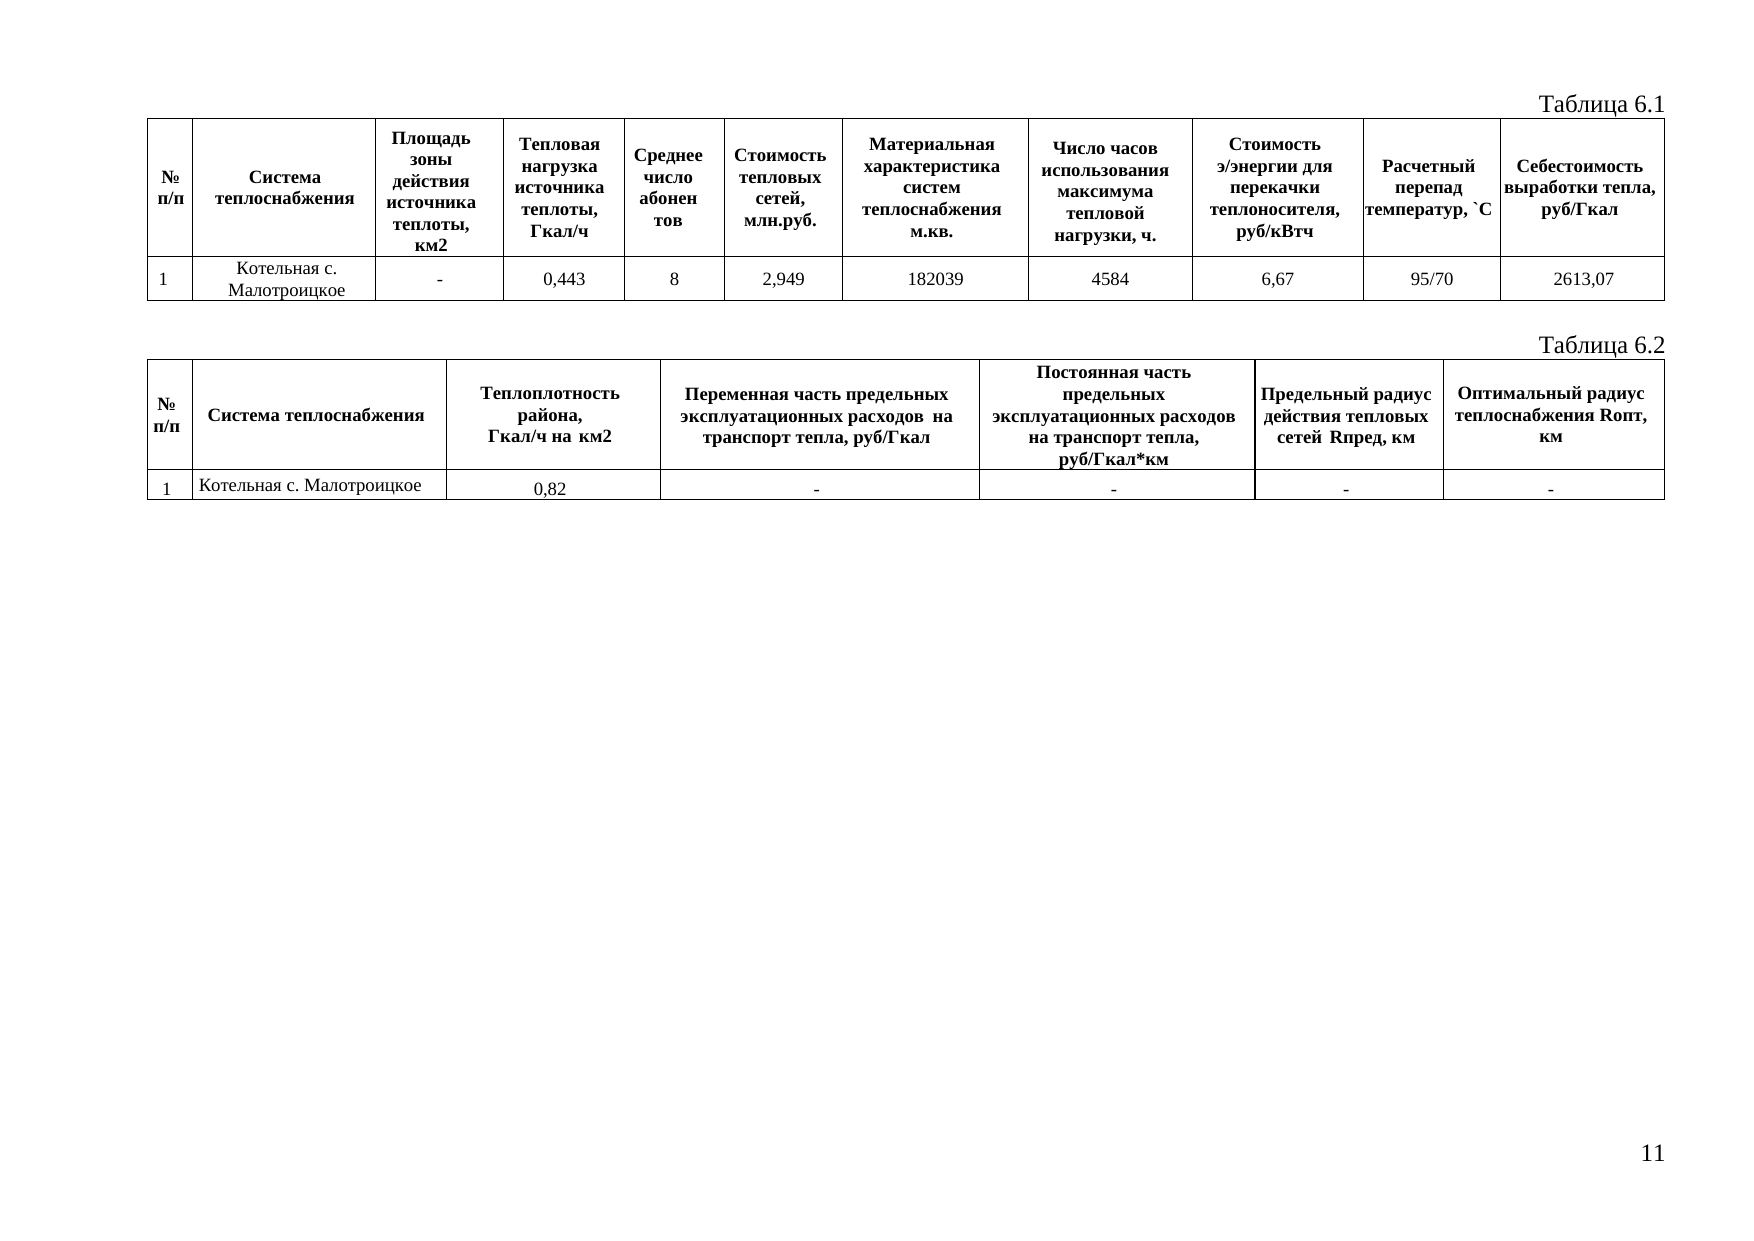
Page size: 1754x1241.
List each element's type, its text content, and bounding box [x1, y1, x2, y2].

table_cell 1 [148, 470, 192, 499]
table_cell 2613,07 [1501, 257, 1664, 300]
table_cell 95/70 [1364, 257, 1500, 300]
table_header Себестоимость выработки тепла, руб/Гкал [1501, 119, 1664, 256]
table_cell Котельная с. Малотроицкое [193, 470, 446, 499]
table_header Среднее число абонен тов [625, 119, 724, 256]
table_cell 182039 [843, 257, 1028, 300]
table_cell 8 [625, 257, 724, 300]
table_header Система теплоснабжения [193, 119, 375, 256]
table_cell 4584 [1029, 257, 1192, 300]
table_cell - [980, 470, 1254, 499]
table_header Тепловая нагрузка источника теплоты, Гкал/ч [504, 119, 624, 256]
table_cell - [661, 470, 979, 499]
table_header Постоянная часть предельных эксплуатационных расходов на транспорт тепла, руб/Гкал*км [980, 360, 1254, 469]
table_header Стоимость тепловых сетей, млн.руб. [725, 119, 842, 256]
table_cell - [1444, 470, 1664, 499]
table_header Предельный радиус действия тепловых сетей Rпред, км [1256, 360, 1443, 469]
text Таблица 6.1 [148, 89, 1665, 117]
table_cell 2,949 [725, 257, 842, 300]
table_header Число часов использования максимума тепловой нагрузки, ч. [1029, 119, 1192, 256]
table_cell 0,82 [447, 470, 660, 499]
table_header № п/п [148, 119, 192, 256]
table_cell Котельная с. Малотроицкое [193, 257, 375, 300]
table_cell 1 [148, 257, 192, 300]
table_header Система теплоснабжения [193, 360, 446, 469]
table_header Площадь зоны действия источника теплоты, км2 [376, 119, 503, 256]
table_header Оптимальный радиус теплоснабжения Rопт, км [1444, 360, 1664, 469]
table_cell 0,443 [504, 257, 624, 300]
table_header Переменная часть предельных эксплуатационных расходов на транспорт тепла, руб/Гкал [661, 360, 979, 469]
text Таблица 6.2 [148, 330, 1665, 359]
table_header Материальная характеристика систем теплоснабжения м.кв. [843, 119, 1028, 256]
table_header Стоимость э/энергии для перекачки теплоносителя, руб/кВтч [1193, 119, 1363, 256]
table_header Теплоплотность района, Гкал/ч на км2 [447, 360, 660, 469]
table_cell - [1256, 470, 1443, 499]
table_header № п/п [148, 360, 192, 469]
table_cell - [376, 257, 503, 300]
table_cell 6,67 [1193, 257, 1363, 300]
table_header Расчетный перепад температур, `С [1364, 119, 1500, 256]
